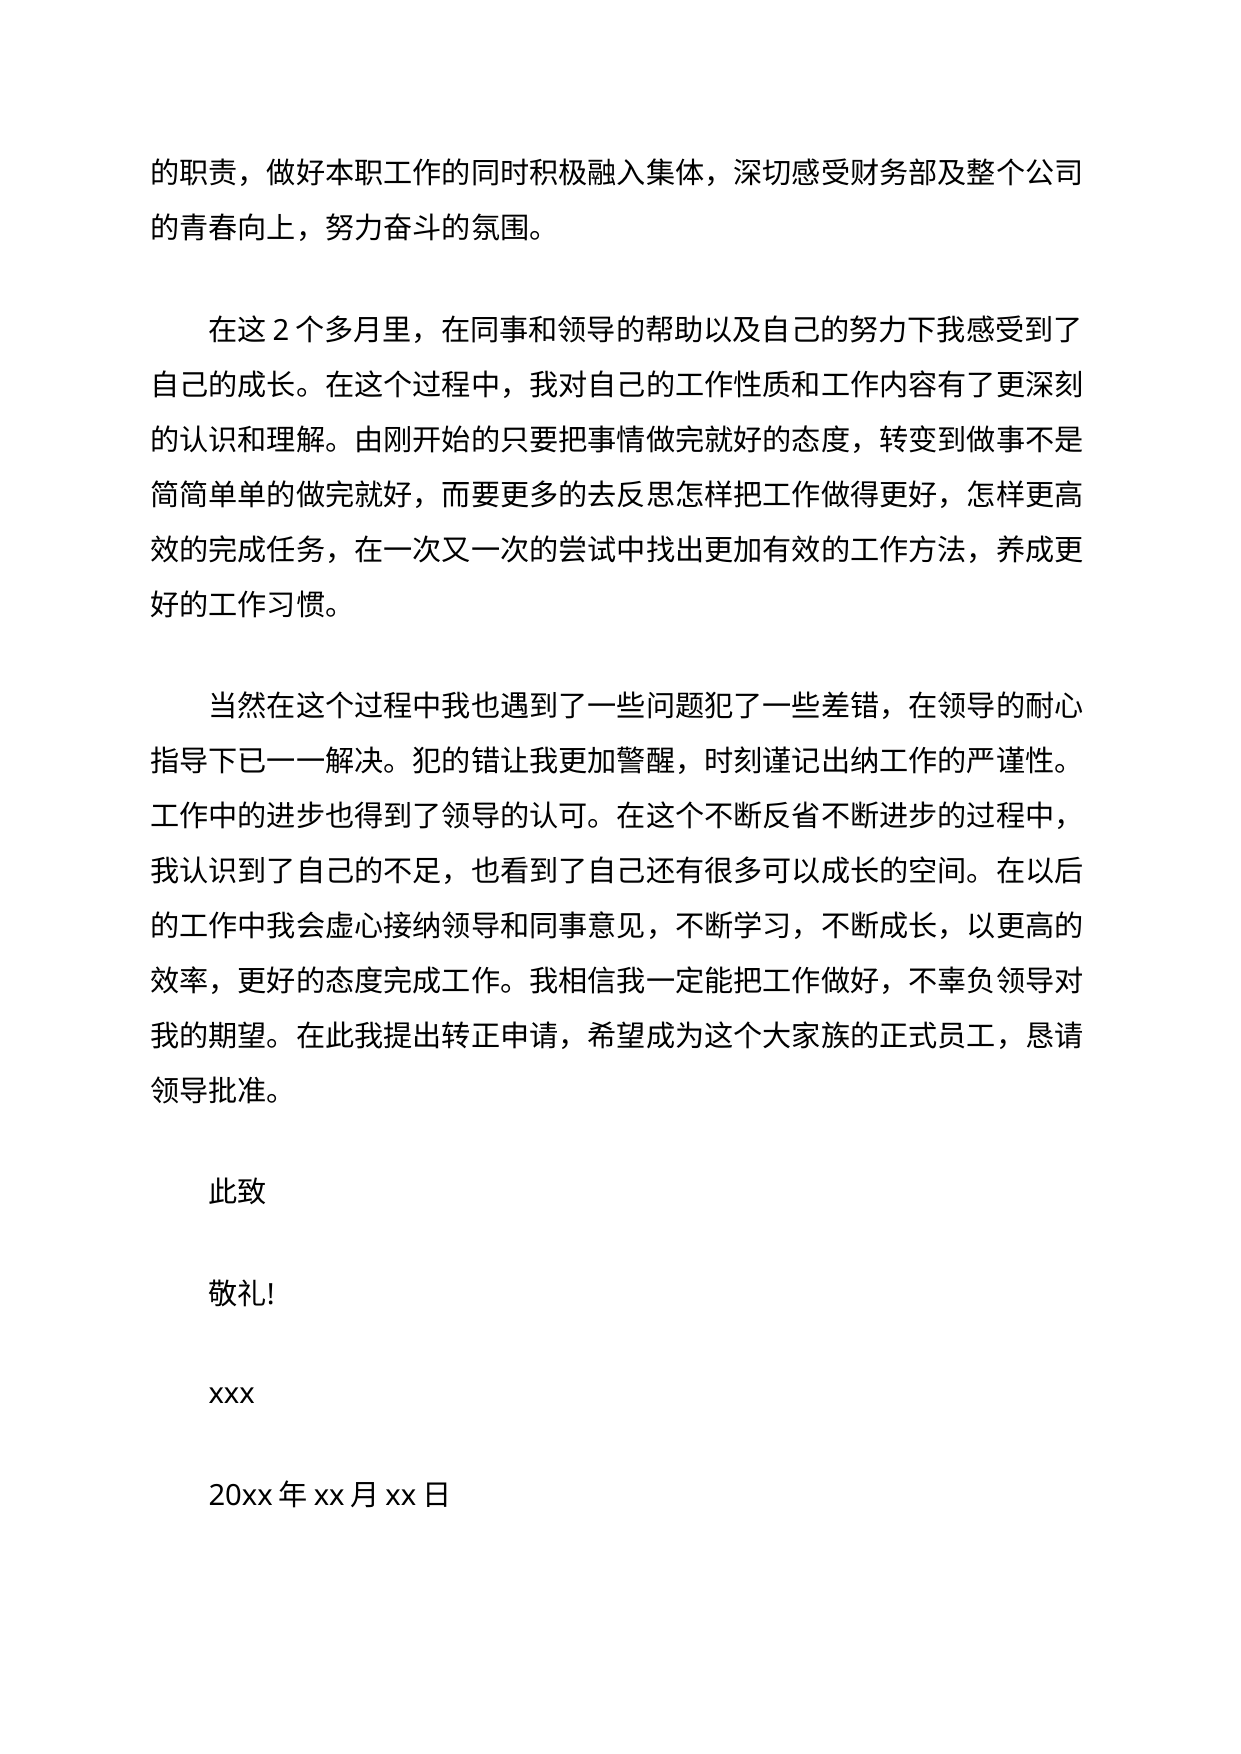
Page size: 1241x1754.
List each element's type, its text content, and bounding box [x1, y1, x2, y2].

text 此致 [150, 1169, 1090, 1211]
text 敬礼! [150, 1271, 1090, 1313]
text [150, 150, 1090, 247]
text 20xx年xx月xx日 [150, 1471, 1090, 1514]
text 当然在这个过程中我也遇到了一些问题犯了一些差错，在领导的耐心指导下已一一解决。犯的错让我更加警醒，时刻谨记出纳工作的严谨性。工作中的进步也得到了领导的认可。在这个不断反省不断进步的过程中，我认识到了自己的不足，也看到了自己还有很多可以成长的空间。在以后的工作中我会虚心接纳领导和同事意见，不断学习，不断成长，以更高的效率，更好的态度完成工作。我相信我一定能把工作做好，不辜负领导对我的期望。在此我提出转正申请，希望成为这个大家族的正式员工，恳请领导批准。 [150, 683, 1090, 1109]
text 在这2个多月里，在同事和领导的帮助以及自己的努力下我感受到了自己的成长。在这个过程中，我对自己的工作性质和工作内容有了更深刻的认识和理解。由刚开始的只要把事情做完就好的态度，转变到做事不是简简单单的做完就好，而要更多的去反思怎样把工作做得更好，怎样更高效的完成任务，在一次又一次的尝试中找出更加有效的工作方法，养成更好的工作习惯。 [150, 307, 1090, 623]
text xxx [150, 1373, 1090, 1412]
